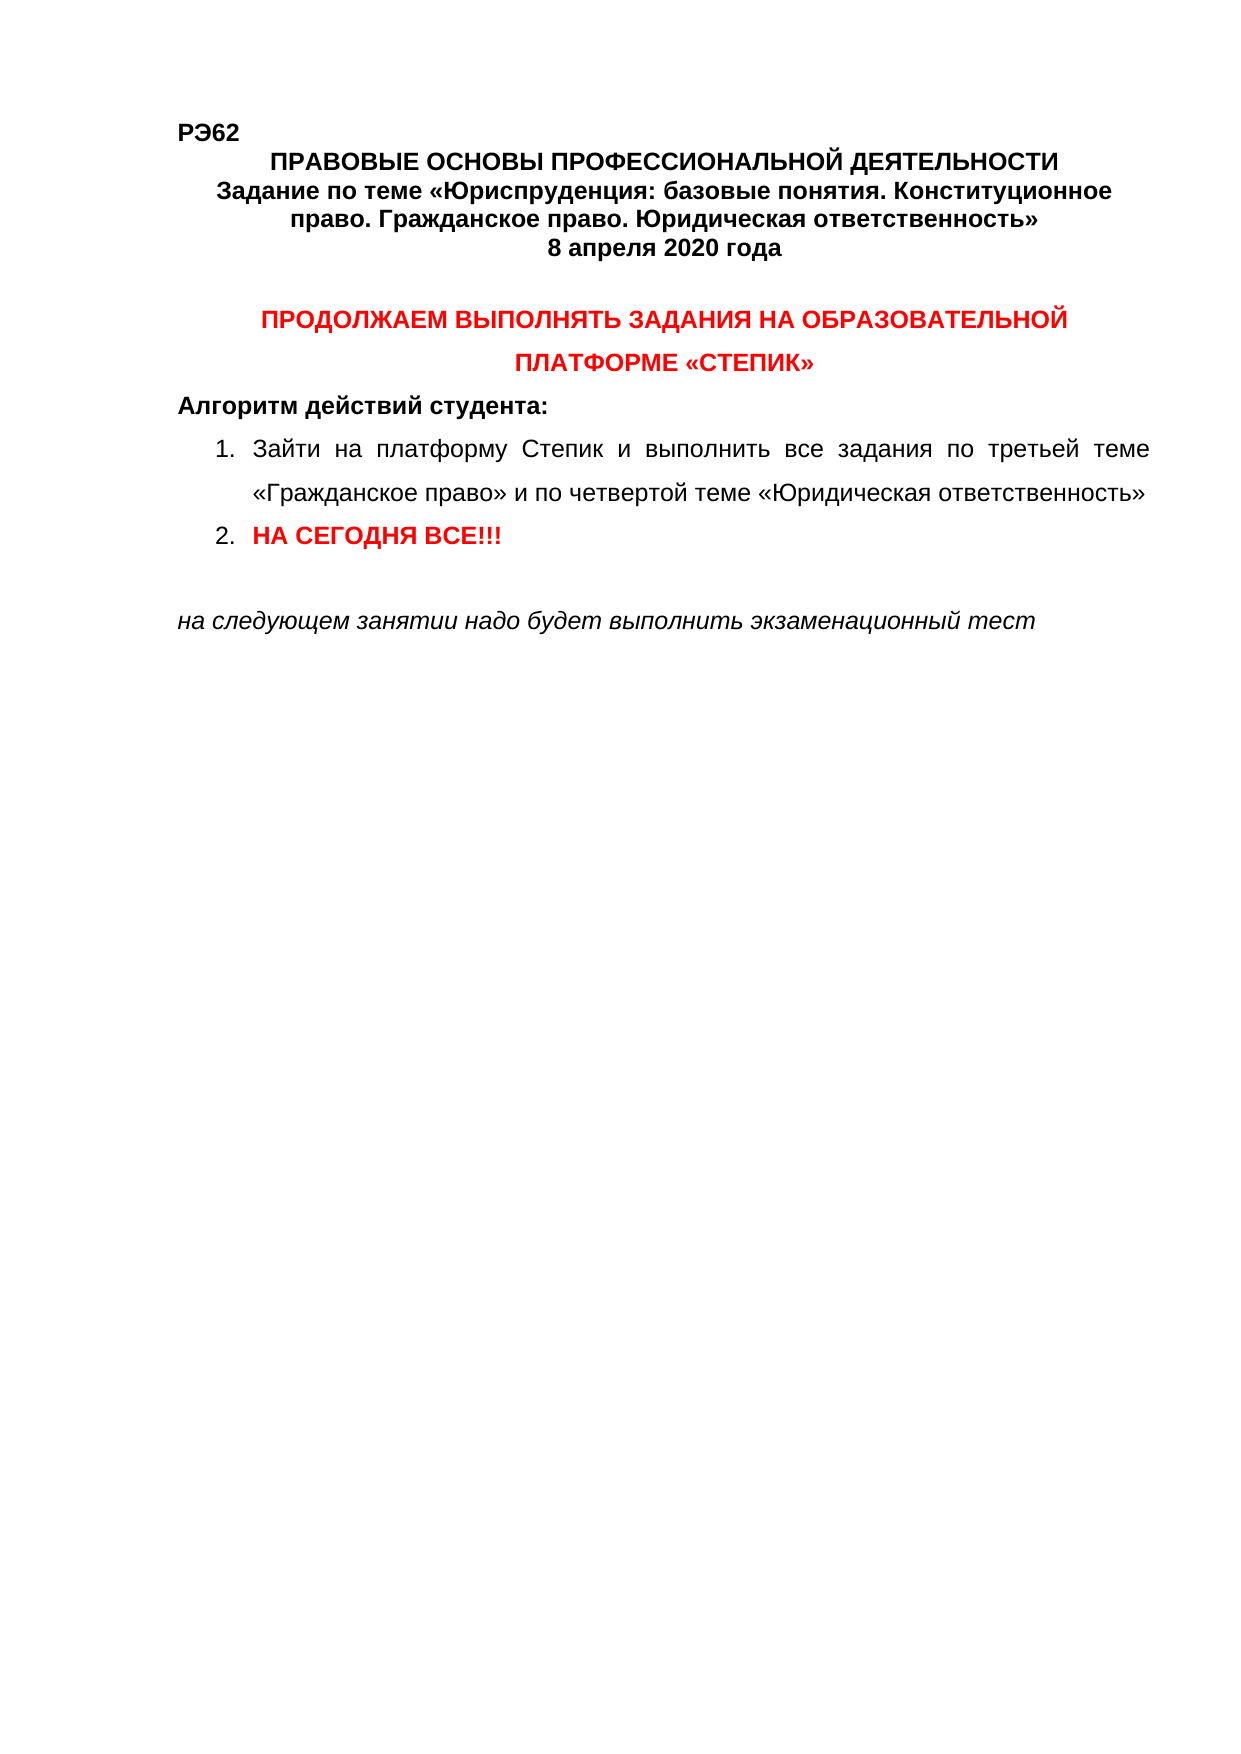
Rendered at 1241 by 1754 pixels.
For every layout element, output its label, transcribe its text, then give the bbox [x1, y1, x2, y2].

list Зайти на платформу Степик и выполнить все задания по третьей теме «Гражданское право» и по четвертой теме «Юридическая ответственность» [215, 434, 1152, 506]
text на следующем занятии надо будет выполнить экзаменационный тест [177, 606, 1152, 634]
list НА СЕГОДНЯ ВСЕ!!! [215, 521, 1152, 549]
text ПРАВОВЫЕ ОСНОВЫ ПРОФЕССИОНАЛЬНОЙ ДЕЯТЕЛЬНОСТИ [177, 147, 1152, 176]
text Алгоритм действий студента: [177, 391, 1152, 420]
text ПРОДОЛЖАЕМ ВЫПОЛНЯТЬ ЗАДАНИЯ НА ОБРАЗОВАТЕЛЬНОЙ ПЛАТФОРМЕ «СТЕПИК» [177, 305, 1152, 377]
text Задание по теме «Юриспруденция: базовые понятия. Конституционное право. Гражданское право. Юридическая ответственность» [177, 176, 1152, 233]
text 8 апреля 2020 года [177, 233, 1152, 262]
text РЭ62 [177, 118, 1152, 147]
